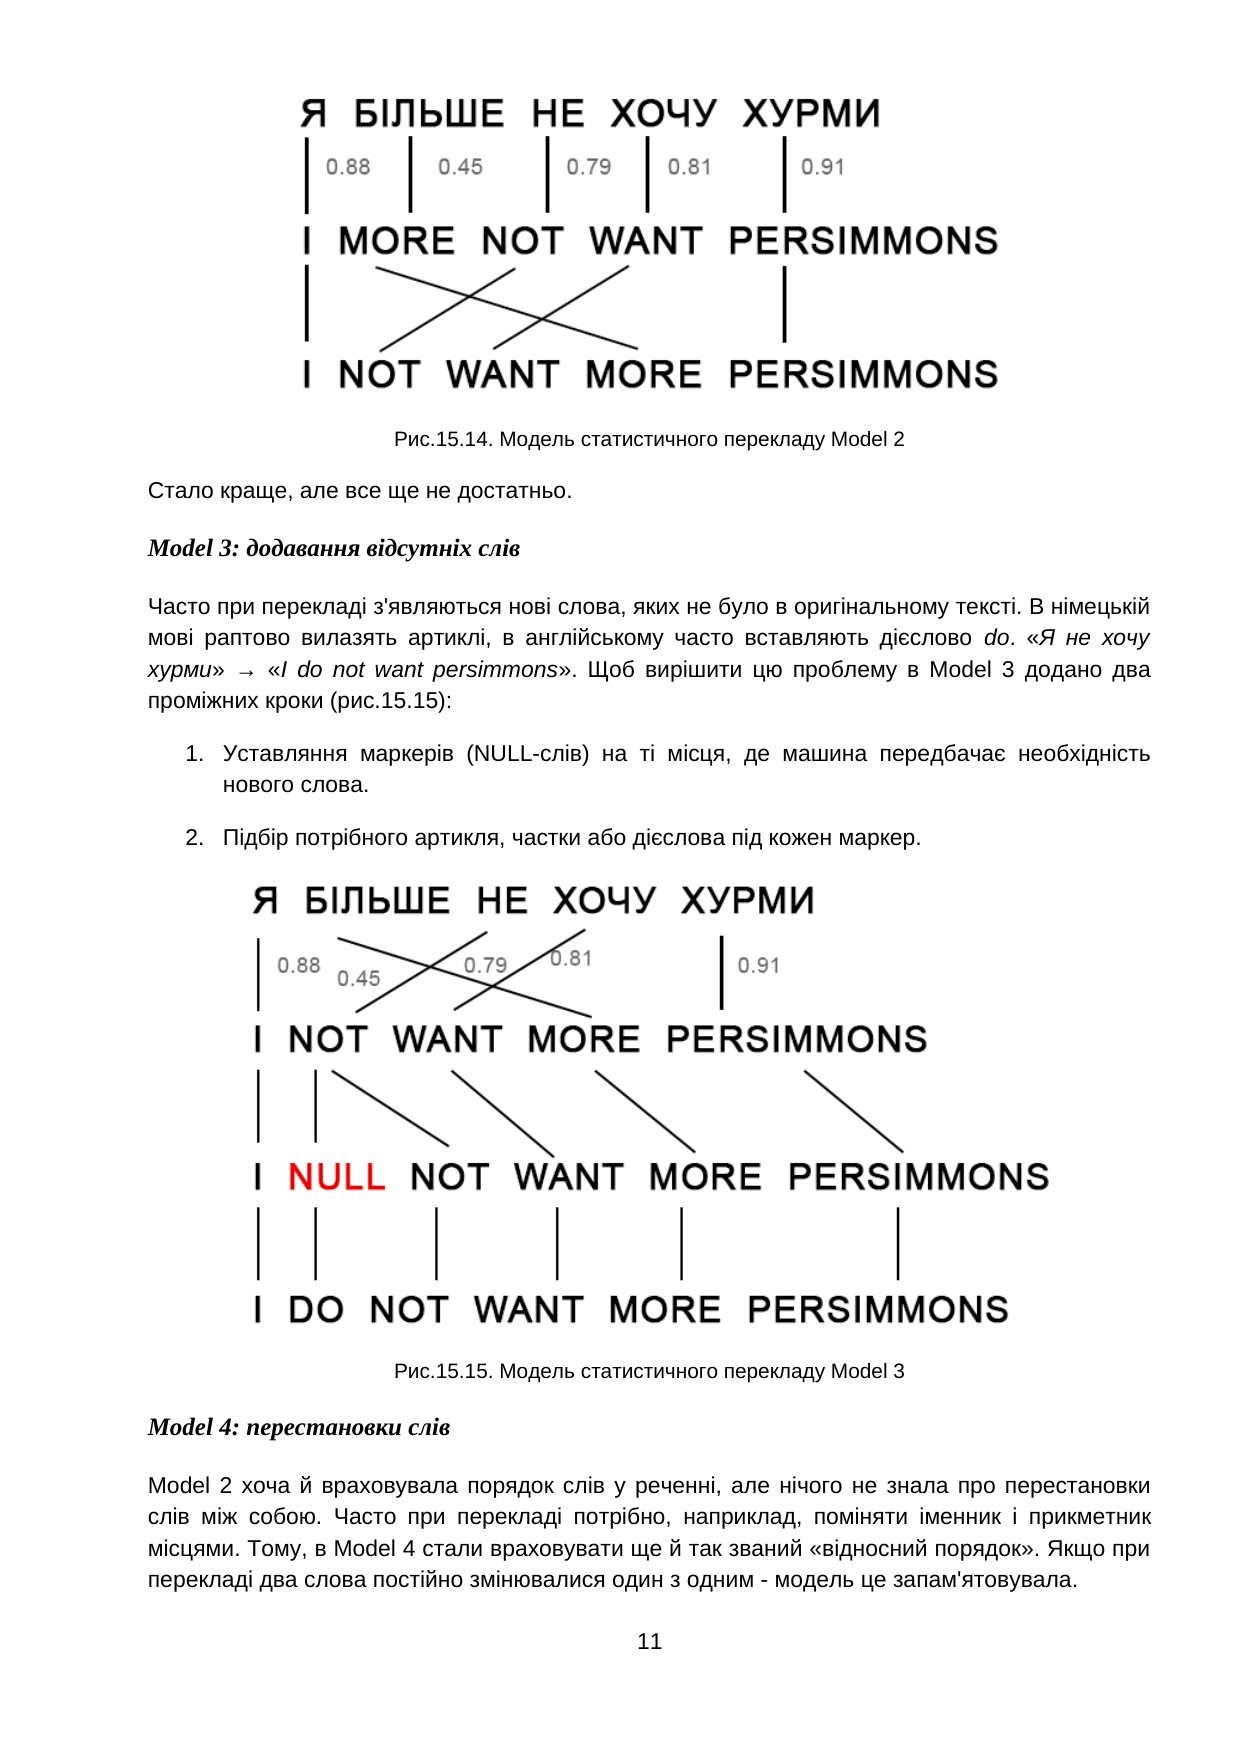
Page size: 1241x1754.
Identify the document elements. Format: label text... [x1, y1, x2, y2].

list Уставляння маркерів (NULL-слів) на ті місця, де машина передбачає необхідність нового слова. [185, 740, 1152, 798]
picture [244, 876, 1055, 1333]
list Підбір потрібного артикля, частки або дієслова під кожен маркер. [185, 824, 1152, 850]
subtitle Model 3: додавання відсутніх слів [148, 533, 1152, 562]
text Часто при перекладі з'являються нові слова, яких не було в оригінальному тексті. В німецькій мові раптово вилазять артиклі, в англійському часто вставляють дієслово do. «Я не хочу хурми» → «I do not want persimmons». Щоб вирішити цю проблему в Model 3 додано два проміжних кроки (рис.15.15): [148, 593, 1152, 714]
subtitle Model 4: перестановки слів [148, 1412, 1152, 1441]
text Model 2 хоча й враховувала порядок слів у реченні, але нічого не знала про перестановки слів між собою. Часто при перекладі потрібно, наприклад, поміняти іменник і прикметник місцями. Тому, в Model 4 стали враховувати ще й так званий «відносний порядок». Якщо при перекладі два слова постійно змінювалися один з одним - модель це запам'ятовувала. [148, 1472, 1152, 1593]
picture [289, 88, 1010, 401]
subtitle Рис.15.15. Модель статистичного перекладу Model 3 [148, 1358, 1152, 1382]
text Стало краще, але все ще не достатньо. [148, 477, 1152, 503]
subtitle Рис.15.14. Модель статистичного перекладу Model 2 [148, 427, 1152, 451]
